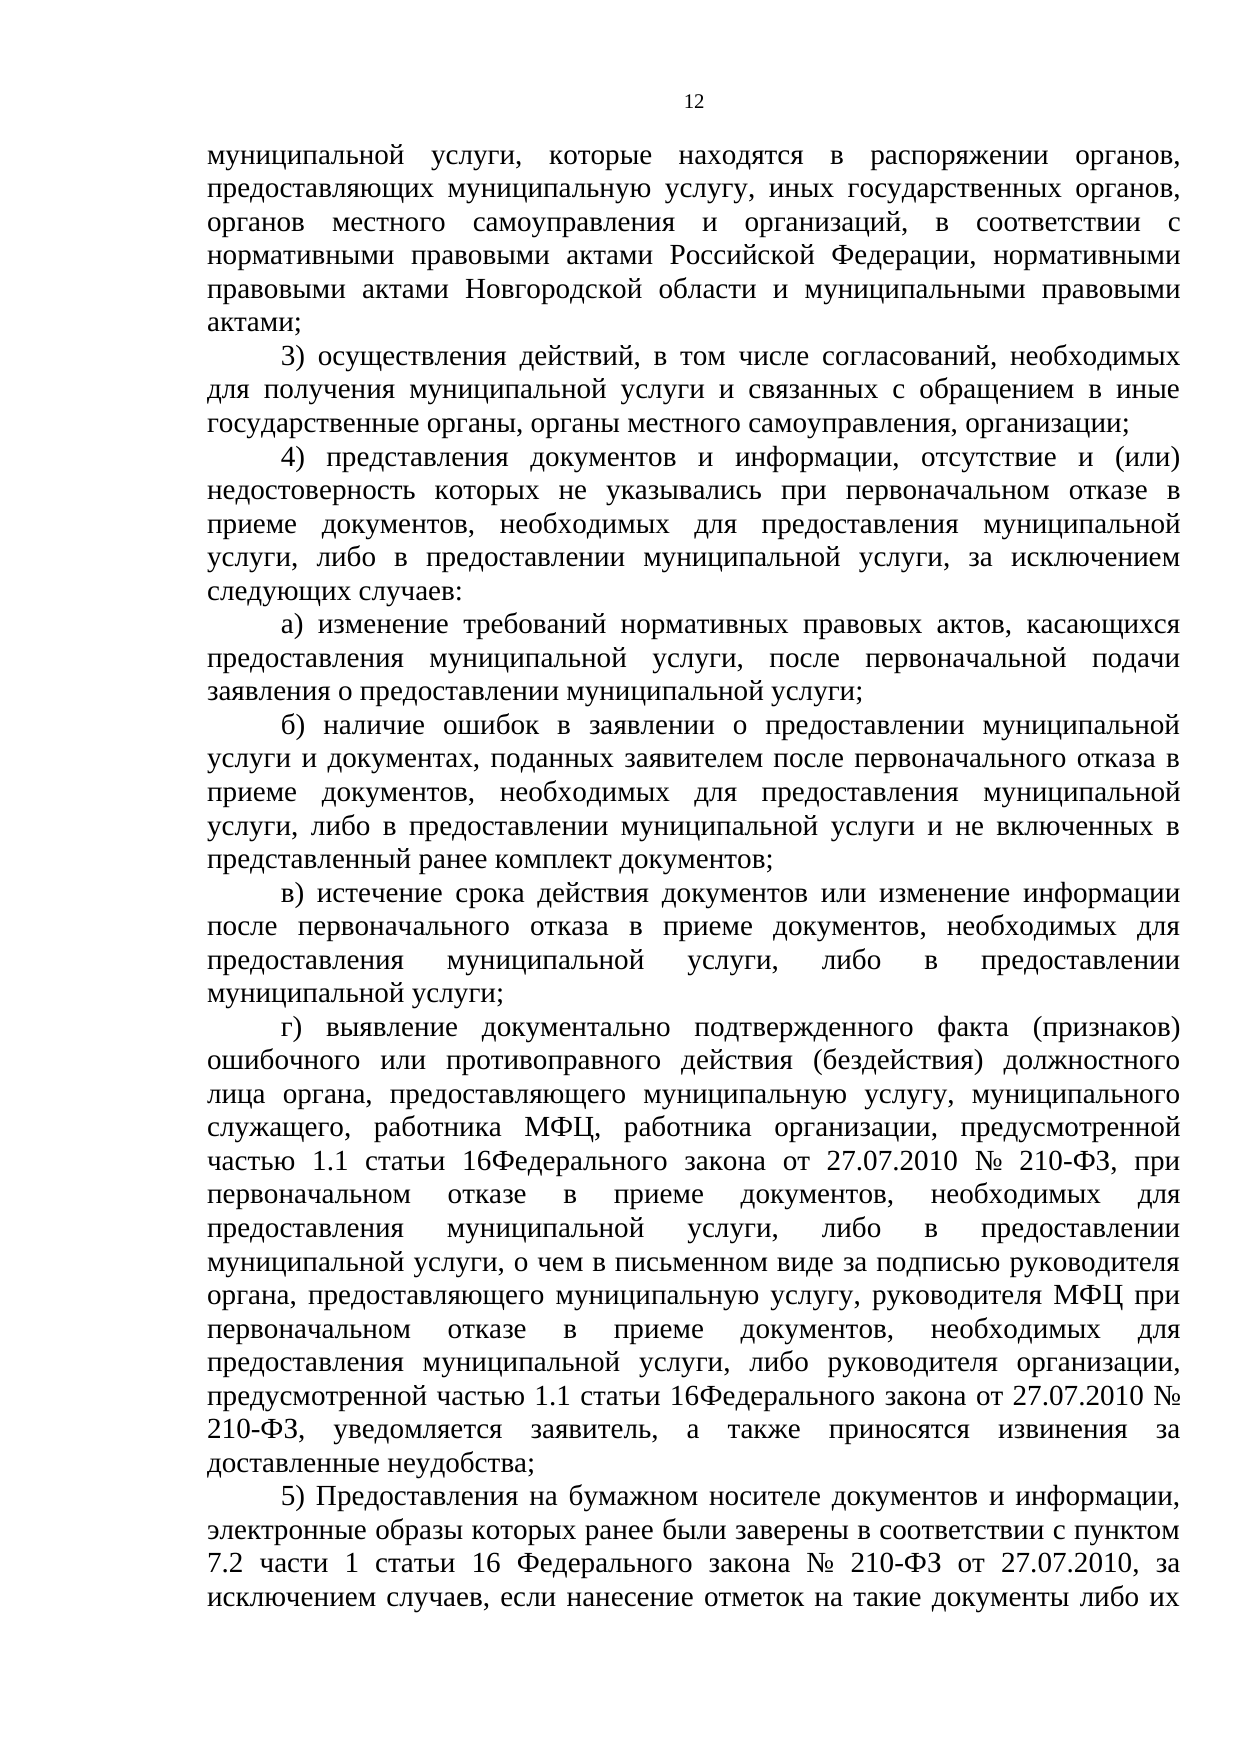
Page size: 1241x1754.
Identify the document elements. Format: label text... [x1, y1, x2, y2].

text г) выявление документально подтвержденного факта (признаков) ошибочного или противоправного действия (бездействия) должностного лица органа, предоставляющего муниципальную услугу, муниципального служащего, работника МФЦ, работника организации, предусмотренной частью 1.1 статьи 16Федерального закона от 27.07.2010 № 210-ФЗ, при первоначальном отказе в приеме документов, необходимых для предоставления муниципальной услуги, либо в предоставлении муниципальной услуги, о чем в письменном виде за подписью руководителя органа, предоставляющего муниципальную услугу, руководителя МФЦ при первоначальном отказе в приеме документов, необходимых для предоставления муниципальной услуги, либо руководителя организации, предусмотренной частью 1.1 статьи 16Федерального закона от 27.07.2010 № 210-ФЗ, уведомляется заявитель, а также приносятся извинения за доставленные неудобства; [207, 1009, 1181, 1478]
text в) истечение срока действия документов или изменение информации после первоначального отказа в приеме документов, необходимых для предоставления муниципальной услуги, либо в предоставлении муниципальной услуги; [207, 875, 1181, 1009]
text б) наличие ошибок в заявлении о предоставлении муниципальной услуги и документах, поданных заявителем после первоначального отказа в приеме документов, необходимых для предоставления муниципальной услуги, либо в предоставлении муниципальной услуги и не включенных в представленный ранее комплект документов; [207, 707, 1181, 875]
text 4) представления документов и информации, отсутствие и (или) недостоверность которых не указывались при первоначальном отказе в приеме документов, необходимых для предоставления муниципальной услуги, либо в предоставлении муниципальной услуги, за исключением следующих случаев: [207, 439, 1181, 606]
text 3) осуществления действий, в том числе согласований, необходимых для получения муниципальной услуги и связанных с обращением в иные государственные органы, органы местного самоуправления, организации; [207, 338, 1181, 439]
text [207, 1478, 1181, 1613]
text а) изменение требований нормативных правовых актов, касающихся предоставления муниципальной услуги, после первоначальной подачи заявления о предоставлении муниципальной услуги; [207, 606, 1181, 707]
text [207, 137, 1181, 338]
